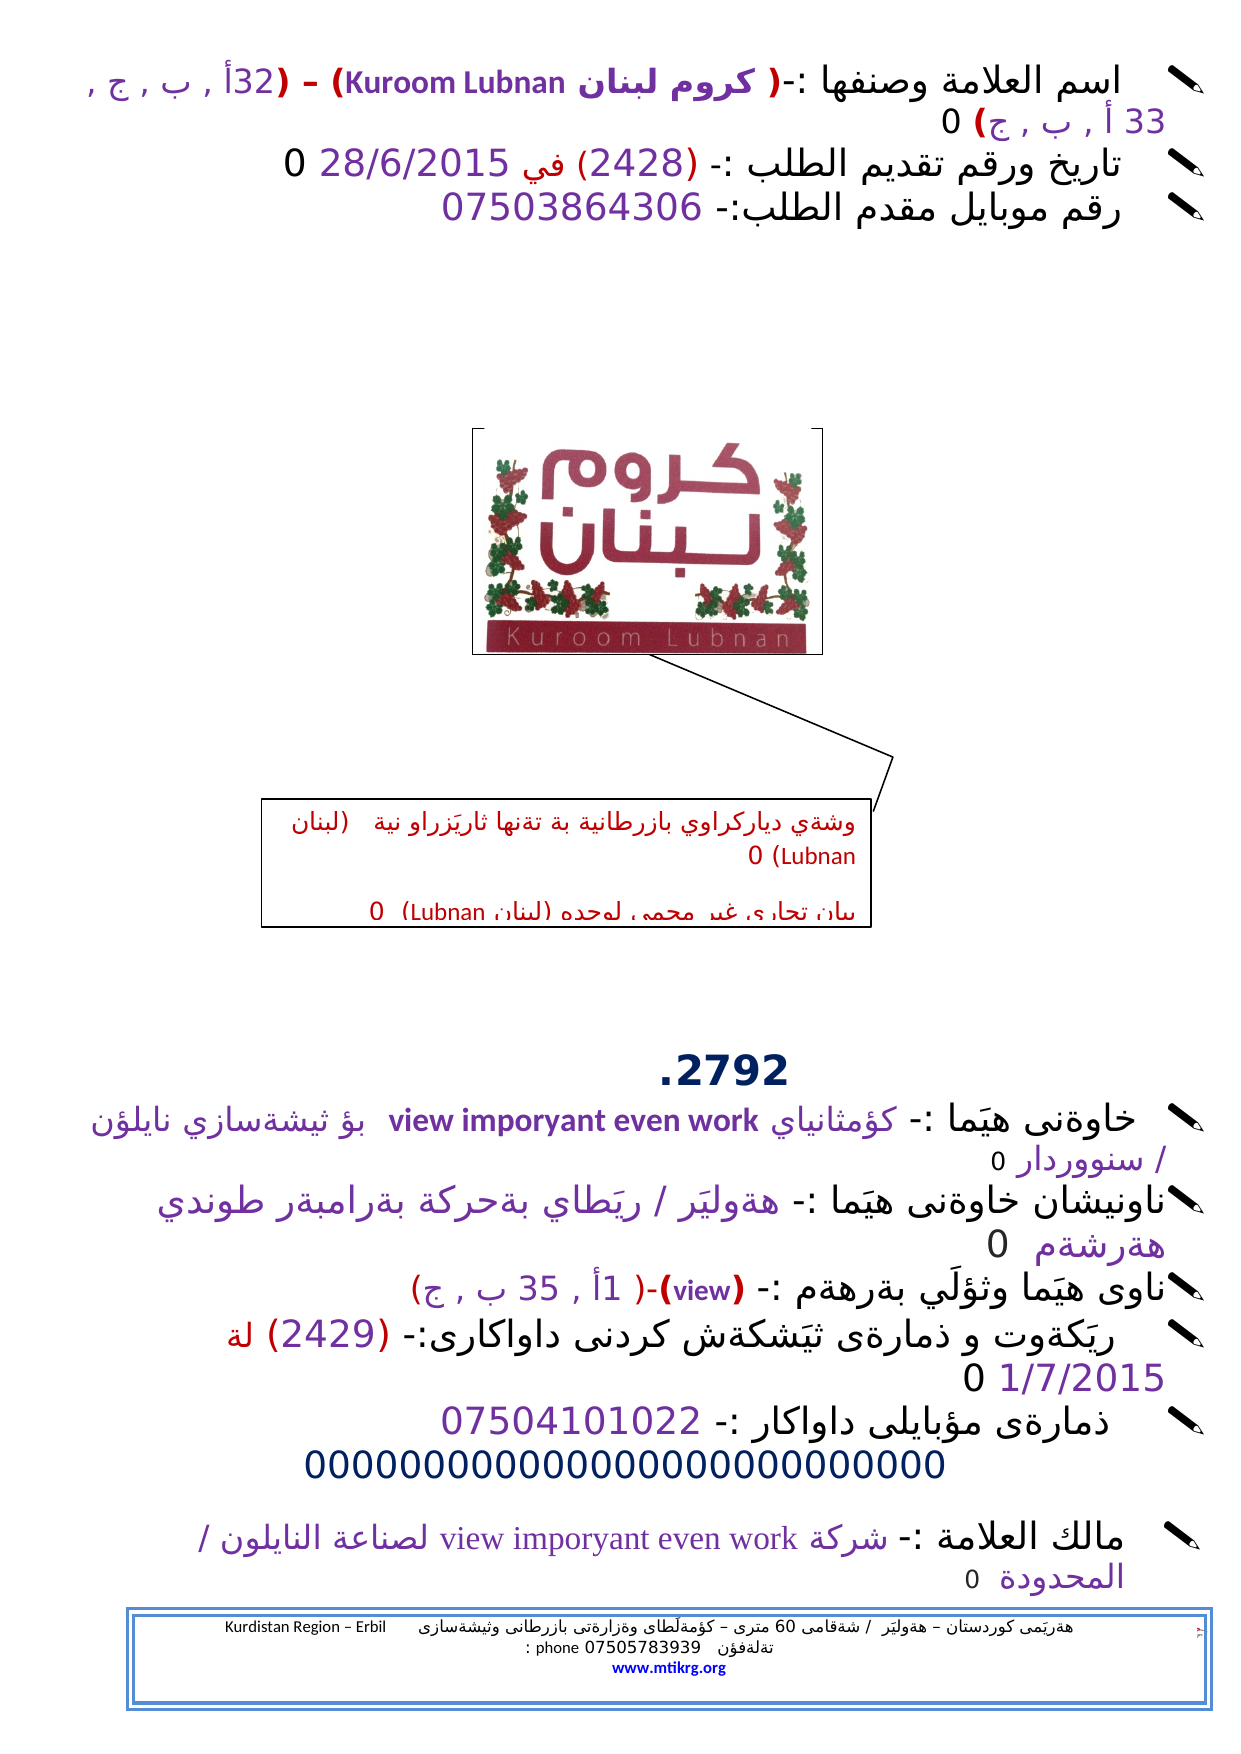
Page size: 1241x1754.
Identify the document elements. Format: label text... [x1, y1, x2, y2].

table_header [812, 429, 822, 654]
list اسم العلامة وصنفها :-( كروم لبنان Kuroom Lubnan) – (32أ , ب , ج , 33 أ , ب , ج) 0 [84, 59, 1166, 142]
picture [1197, 1619, 1204, 1641]
list مالك العلامة :- شركة view imporyant even work لصناعة النايلون / المحدودة 0 [84, 1514, 1162, 1597]
text 000000000000000000000000000 [84, 1443, 1166, 1487]
list ناونيشان خاوةنى هيَما :- هةوليَر / ريَطاي بةحركة بةرامبةر طوندي هةرشةم 0 [84, 1179, 1166, 1266]
list ذمارةى مؤبايلى داواكار :- 07504101022 [84, 1400, 1166, 1443]
list ناوى هيَما وثؤلَي بةرهةم :- (view)-( 1أ , 35 ب , ج) [84, 1266, 1166, 1310]
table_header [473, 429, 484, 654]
picture [484, 428, 812, 654]
list خاوةنى هيَما :- كؤمثانياي view imporyant even work بؤ ثيشةسازي نايلؤن / سنووردار 0 [84, 1096, 1166, 1179]
list تاريخ ورقم تقديم الطلب :- (2428) في 28/6/2015 0 [84, 142, 1166, 185]
list ريَكةوت و ذمارةى ثيَشكةش كردنى داواكارى:- (2429) لة 1/7/2015 0 [84, 1312, 1166, 1400]
list رقم موبايل مقدم الطلب:- 07503864306 [84, 185, 1166, 229]
